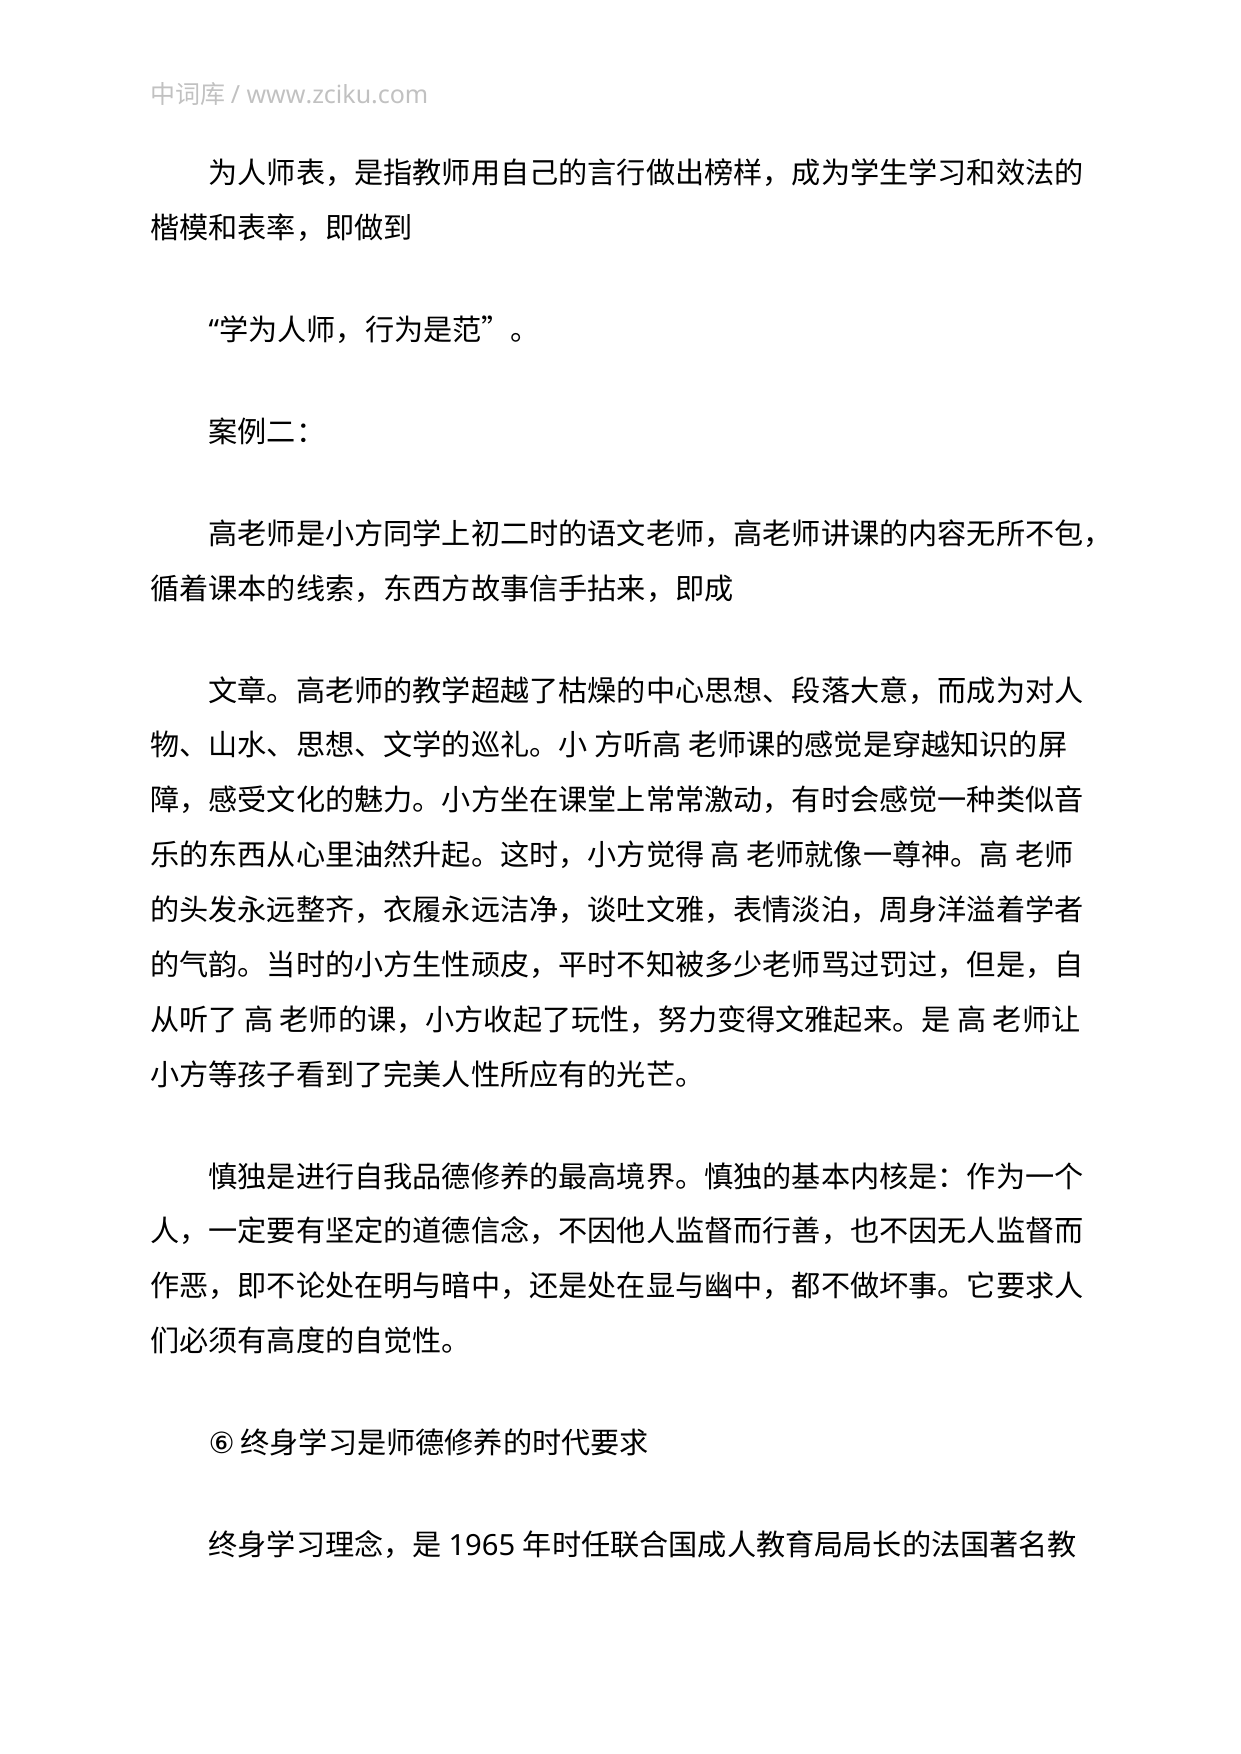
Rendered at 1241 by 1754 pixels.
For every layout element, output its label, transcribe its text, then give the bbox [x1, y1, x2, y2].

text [150, 1522, 1090, 1564]
text 高老师是小方同学上初二时的语文老师，高老师讲课的内容无所不包，循着课本的线索，东西方故事信手拈来，即成 [150, 510, 1090, 608]
text 文章。高老师的教学超越了枯燥的中心思想、段落大意，而成为对人物、山水、思想、文学的巡礼。小 方听高 老师课的感觉是穿越知识的屏障，感受文化的魅力。小方坐在课堂上常常激动，有时会感觉一种类似音乐的东西从心里油然升起。这时，小方觉得 高 老师就像一尊神。高 老师的头发永远整齐，衣履永远洁净，谈吐文雅，表情淡泊，周身洋溢着学者的气韵。当时的小方生性顽皮，平时不知被多少老师骂过罚过，但是，自从听了 高 老师的课，小方收起了玩性，努力变得文雅起来。是 高 老师让小方等孩子看到了完美人性所应有的光芒。 [150, 667, 1090, 1094]
text 慎独是进行自我品德修养的最高境界。慎独的基本内核是：作为一个人，一定要有坚定的道德信念，不因他人监督而行善，也不因无人监督而作恶，即不论处在明与暗中，还是处在显与幽中，都不做坏事。它要求人们必须有高度的自觉性。 [150, 1153, 1090, 1360]
text 案例二： [150, 409, 1090, 451]
text ⑥终身学习是师德修养的时代要求 [150, 1419, 1090, 1462]
text “学为人师，行为是范”。 [150, 307, 1090, 349]
text 为人师表，是指教师用自己的言行做出榜样，成为学生学习和效法的楷模和表率，即做到 [150, 150, 1090, 247]
